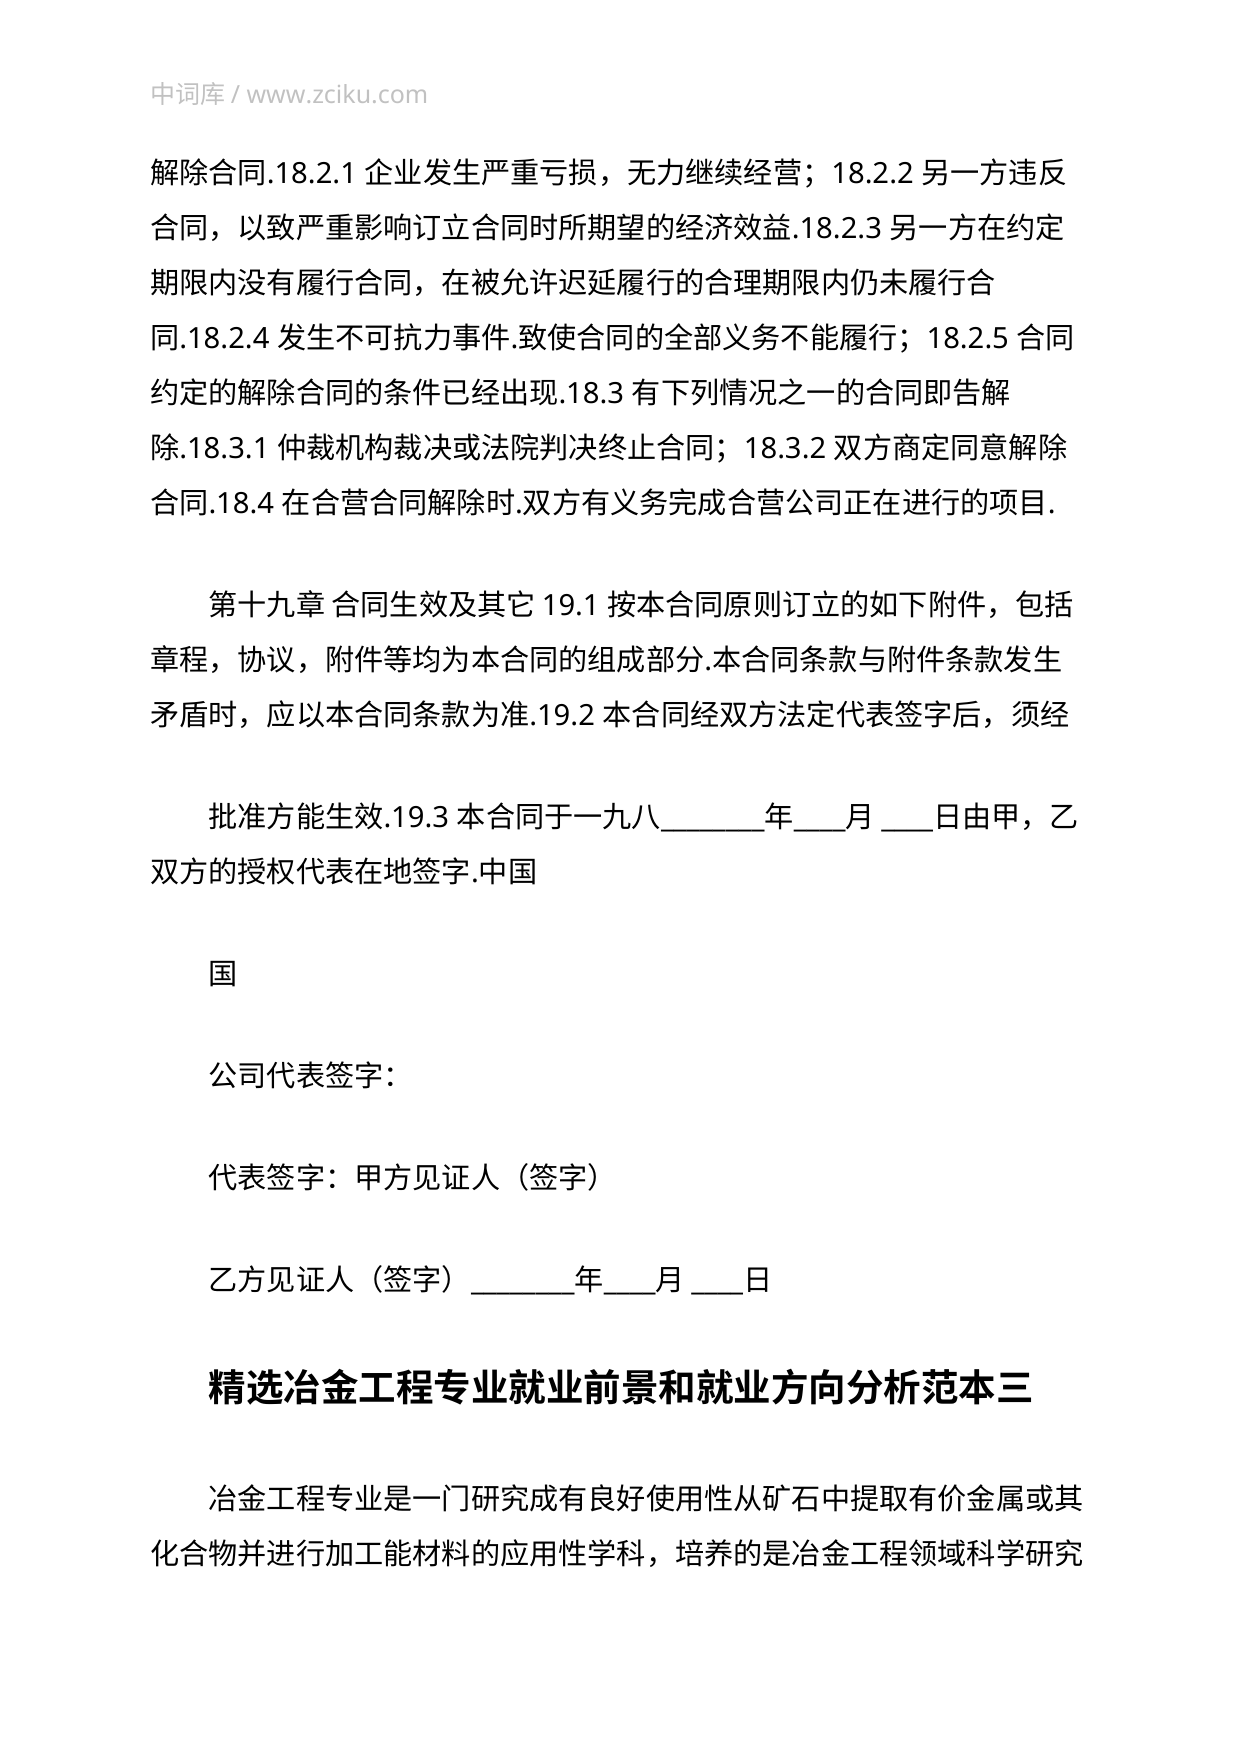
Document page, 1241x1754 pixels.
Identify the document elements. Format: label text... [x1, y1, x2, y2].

text 乙方见证人（签字）________年____月 ____日 [150, 1256, 1090, 1298]
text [150, 1476, 1090, 1573]
text 第十九章 合同生效及其它19.1 按本合同原则订立的如下附件，包括章程，协议，附件等均为本合同的组成部分.本合同条款与附件条款发生矛盾时，应以本合同条款为准.19.2 本合同经双方法定代表签字后，须经 [150, 582, 1090, 734]
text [150, 150, 1090, 522]
text 精选冶金工程专业就业前景和就业方向分析范本三 [150, 1358, 1090, 1412]
text 批准方能生效.19.3 本合同于一九八________年____月 ____日由甲，乙双方的授权代表在地签字.中国 [150, 794, 1090, 891]
text 公司代表签字： [150, 1053, 1090, 1095]
text 代表签字：甲方见证人（签字） [150, 1154, 1090, 1197]
text 国 [150, 951, 1090, 993]
